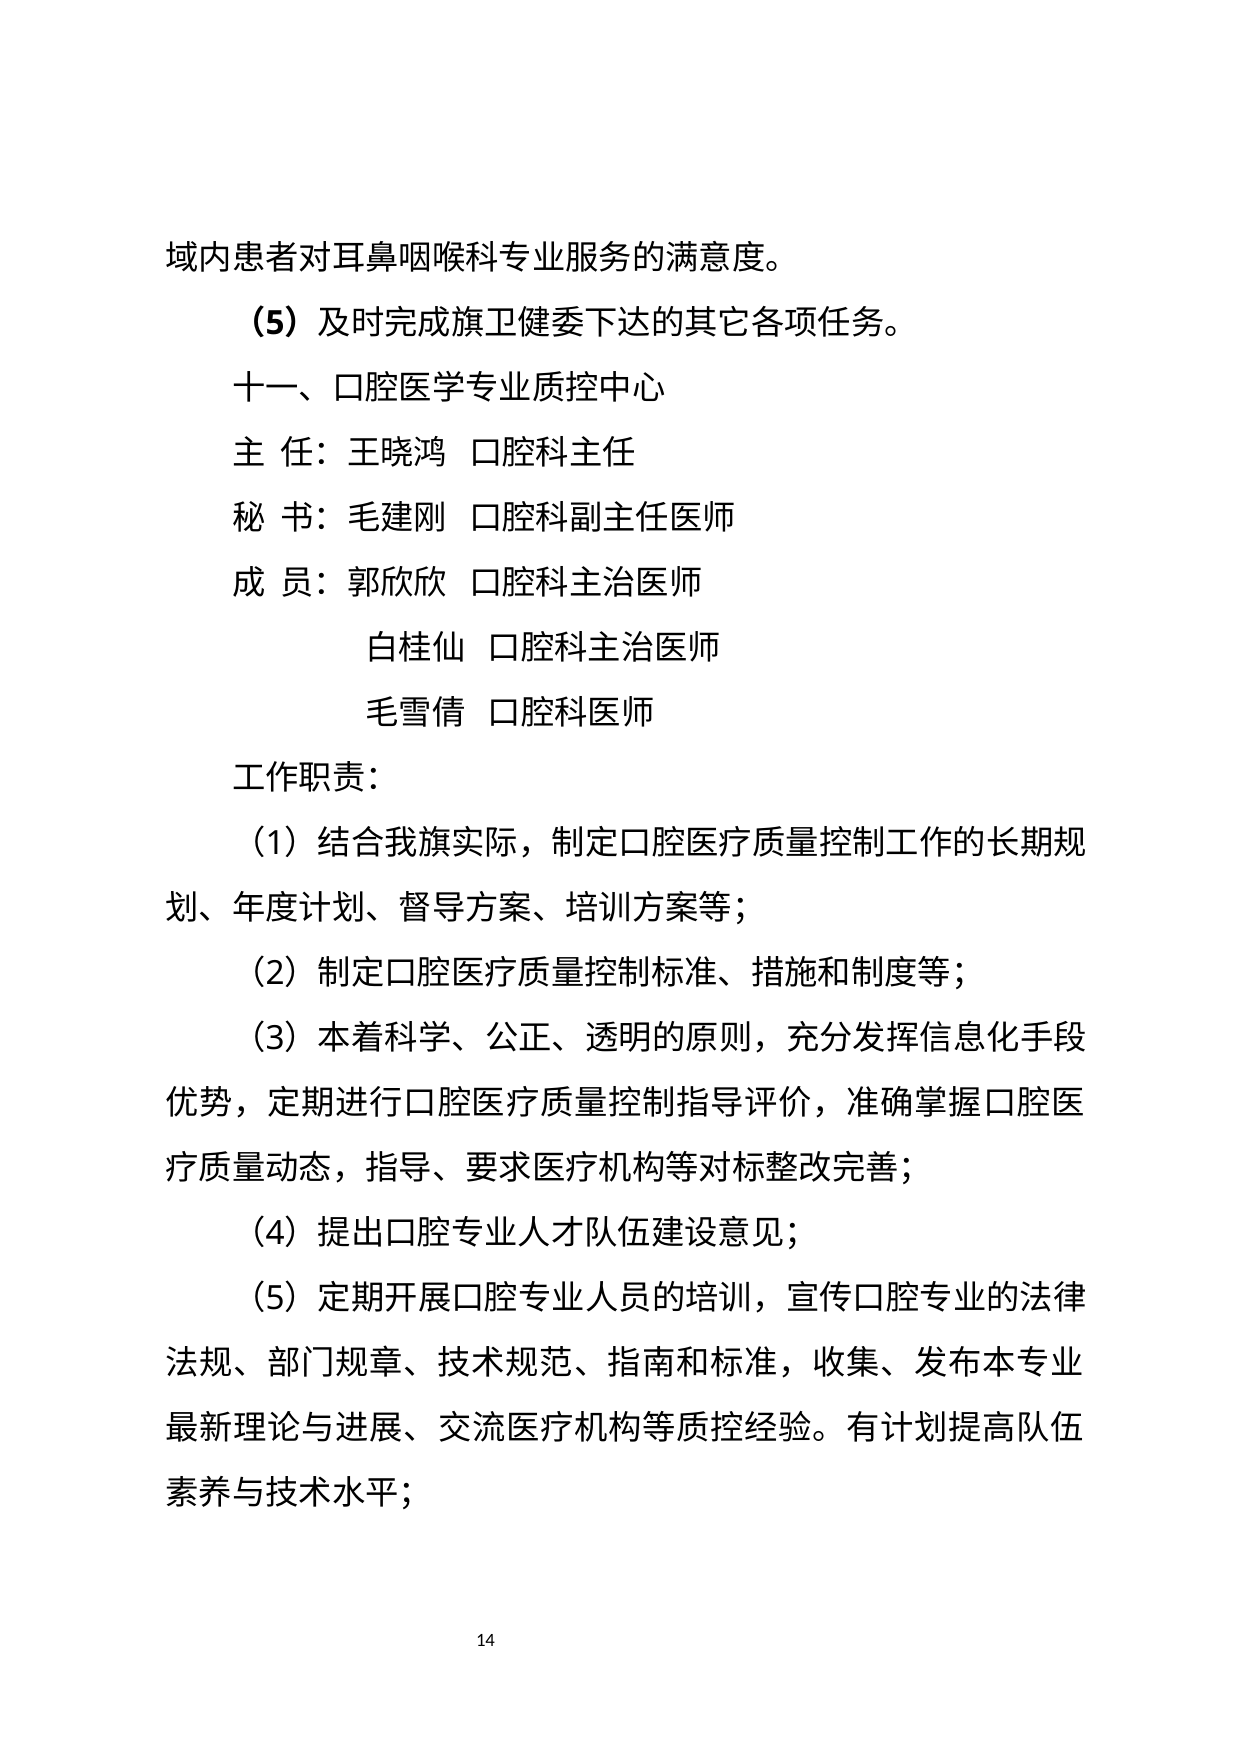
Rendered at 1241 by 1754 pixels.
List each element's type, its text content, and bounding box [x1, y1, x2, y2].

list 本着科学、公正、透明的原则，充分发挥信息化手段优势，定期进行口腔医疗质量控制指导评价，准确掌握口腔医疗质量动态，指导、要求医疗机构等对标整改完善； [165, 1002, 1087, 1197]
list 及时完成旗卫健委下达的其它各项任务。 [165, 287, 1087, 352]
text 成 员：郭欣欣 口腔科主治医师 [165, 547, 1087, 612]
list 结合我旗实际，制定口腔医疗质量控制工作的长期规划、年度计划、督导方案、培训方案等； [165, 807, 1087, 937]
list 十一、口腔医学专业质控中心 [165, 352, 1087, 417]
list 提出口腔专业人才队伍建设意见； [165, 1197, 1087, 1262]
text 毛雪倩 口腔科医师 [165, 677, 1087, 742]
list 制定口腔医疗质量控制标准、措施和制度等； [165, 937, 1087, 1002]
text 秘 书：毛建刚 口腔科副主任医师 [165, 482, 1087, 547]
text 白桂仙 口腔科主治医师 [165, 612, 1087, 677]
list 定期开展口腔专业人员的培训，宣传口腔专业的法律法规、部门规章、技术规范、指南和标准，收集、发布本专业最新理论与进展、交流医疗机构等质控经验。有计划提高队伍素养与技术水平； [165, 1262, 1087, 1522]
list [165, 222, 1087, 287]
list 工作职责： [165, 742, 1087, 807]
text 主 任：王晓鸿 口腔科主任 [165, 417, 1087, 482]
